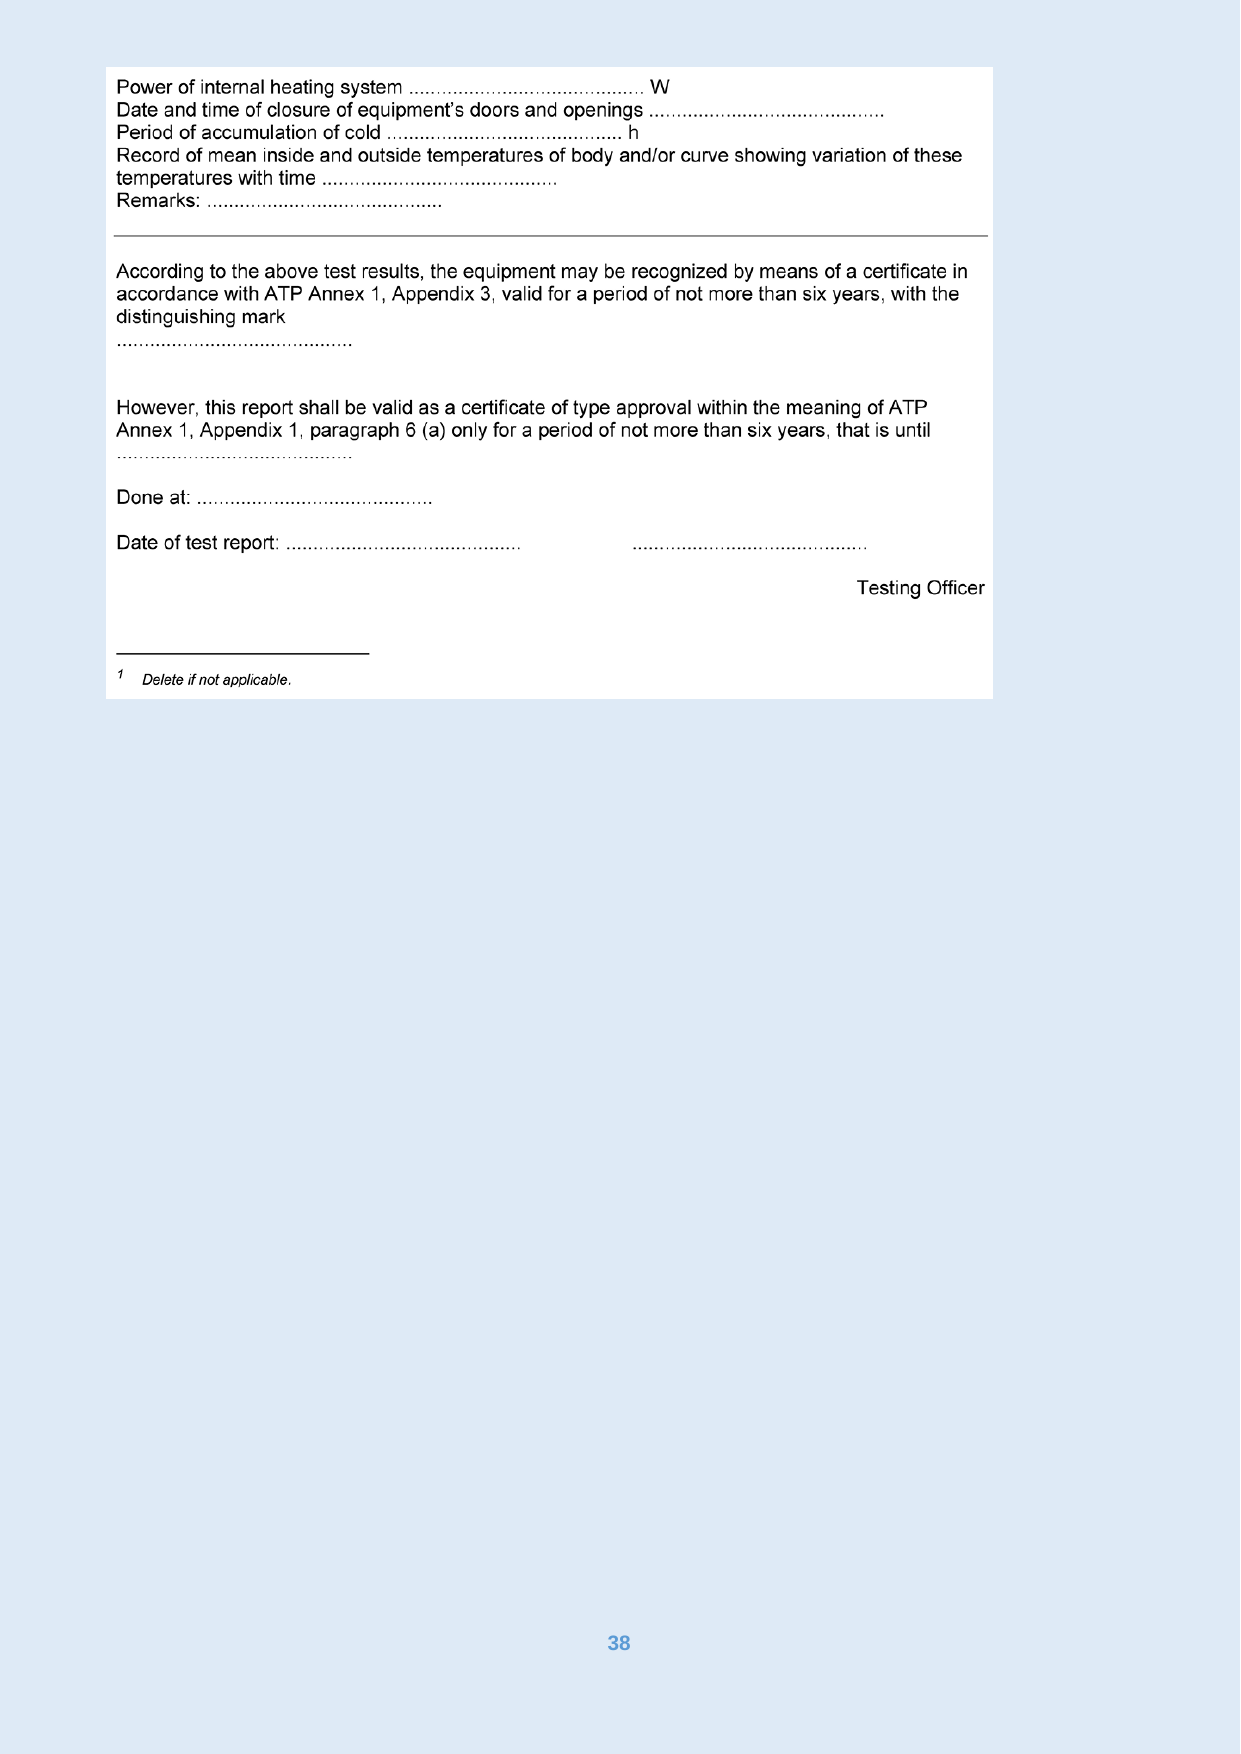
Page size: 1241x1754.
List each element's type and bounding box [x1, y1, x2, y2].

picture [79, 44, 1020, 1284]
